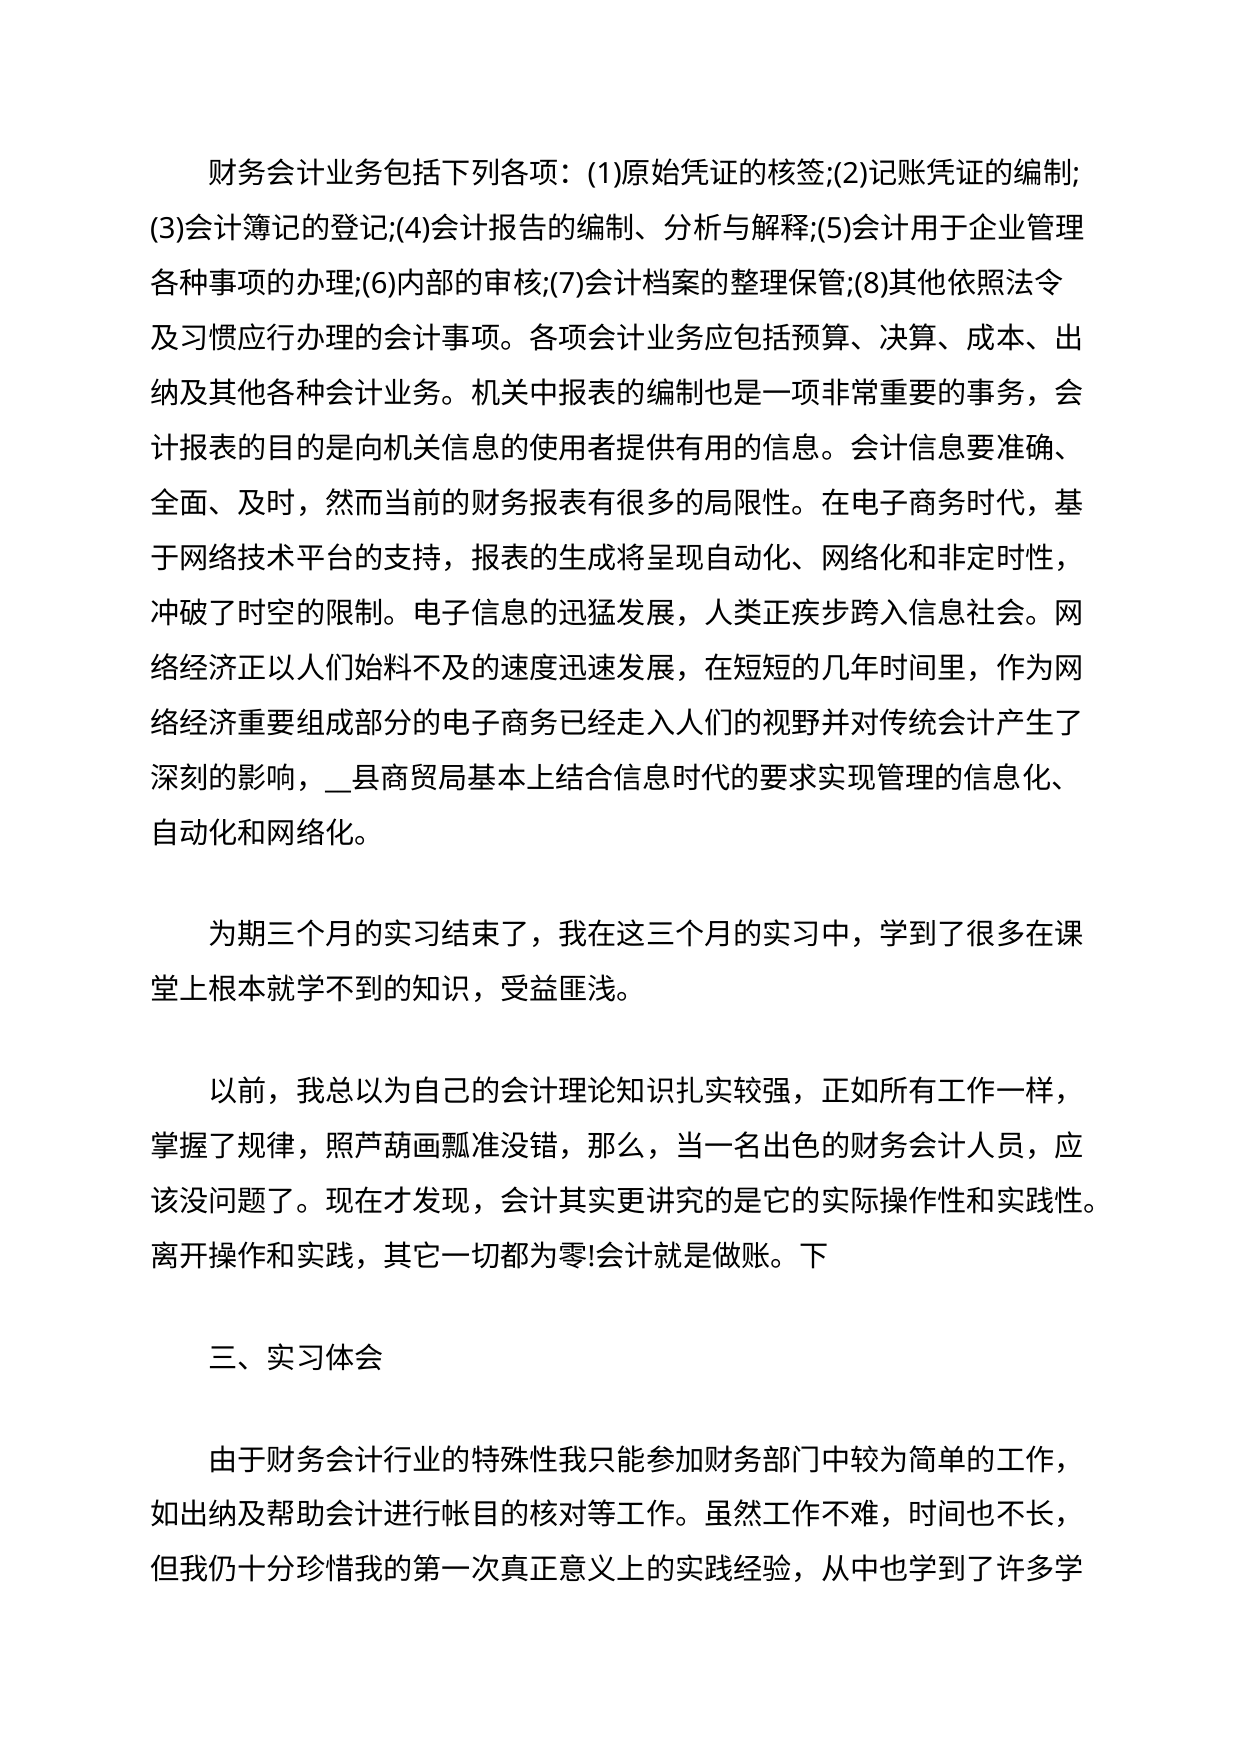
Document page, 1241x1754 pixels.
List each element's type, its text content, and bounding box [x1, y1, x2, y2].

text 以前，我总以为自己的会计理论知识扎实较强，正如所有工作一样，掌握了规律，照芦葫画瓢准没错，那么，当一名出色的财务会计人员，应该没问题了。现在才发现，会计其实更讲究的是它的实际操作性和实践性。离开操作和实践，其它一切都为零!会计就是做账。下 [150, 1068, 1090, 1275]
text 三、实习体会 [150, 1334, 1090, 1377]
text 财务会计业务包括下列各项：(1)原始凭证的核签;(2)记账凭证的编制;(3)会计簿记的登记;(4)会计报告的编制、分析与解释;(5)会计用于企业管理各种事项的办理;(6)内部的审核;(7)会计档案的整理保管;(8)其他依照法令及习惯应行办理的会计事项。各项会计业务应包括预算、决算、成本、出纳及其他各种会计业务。机关中报表的编制也是一项非常重要的事务，会计报表的目的是向机关信息的使用者提供有用的信息。会计信息要准确、全面、及时，然而当前的财务报表有很多的局限性。在电子商务时代，基于网络技术平台的支持，报表的生成将呈现自动化、网络化和非定时性，冲破了时空的限制。电子信息的迅猛发展，人类正疾步跨入信息社会。网络经济正以人们始料不及的速度迅速发展，在短短的几年时间里，作为网络经济重要组成部分的电子商务已经走入人们的视野并对传统会计产生了深刻的影响，__县商贸局基本上结合信息时代的要求实现管理的信息化、自动化和网络化。 [150, 150, 1090, 851]
text 为期三个月的实习结束了，我在这三个月的实习中，学到了很多在课堂上根本就学不到的知识，受益匪浅。 [150, 911, 1090, 1008]
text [150, 1436, 1090, 1588]
